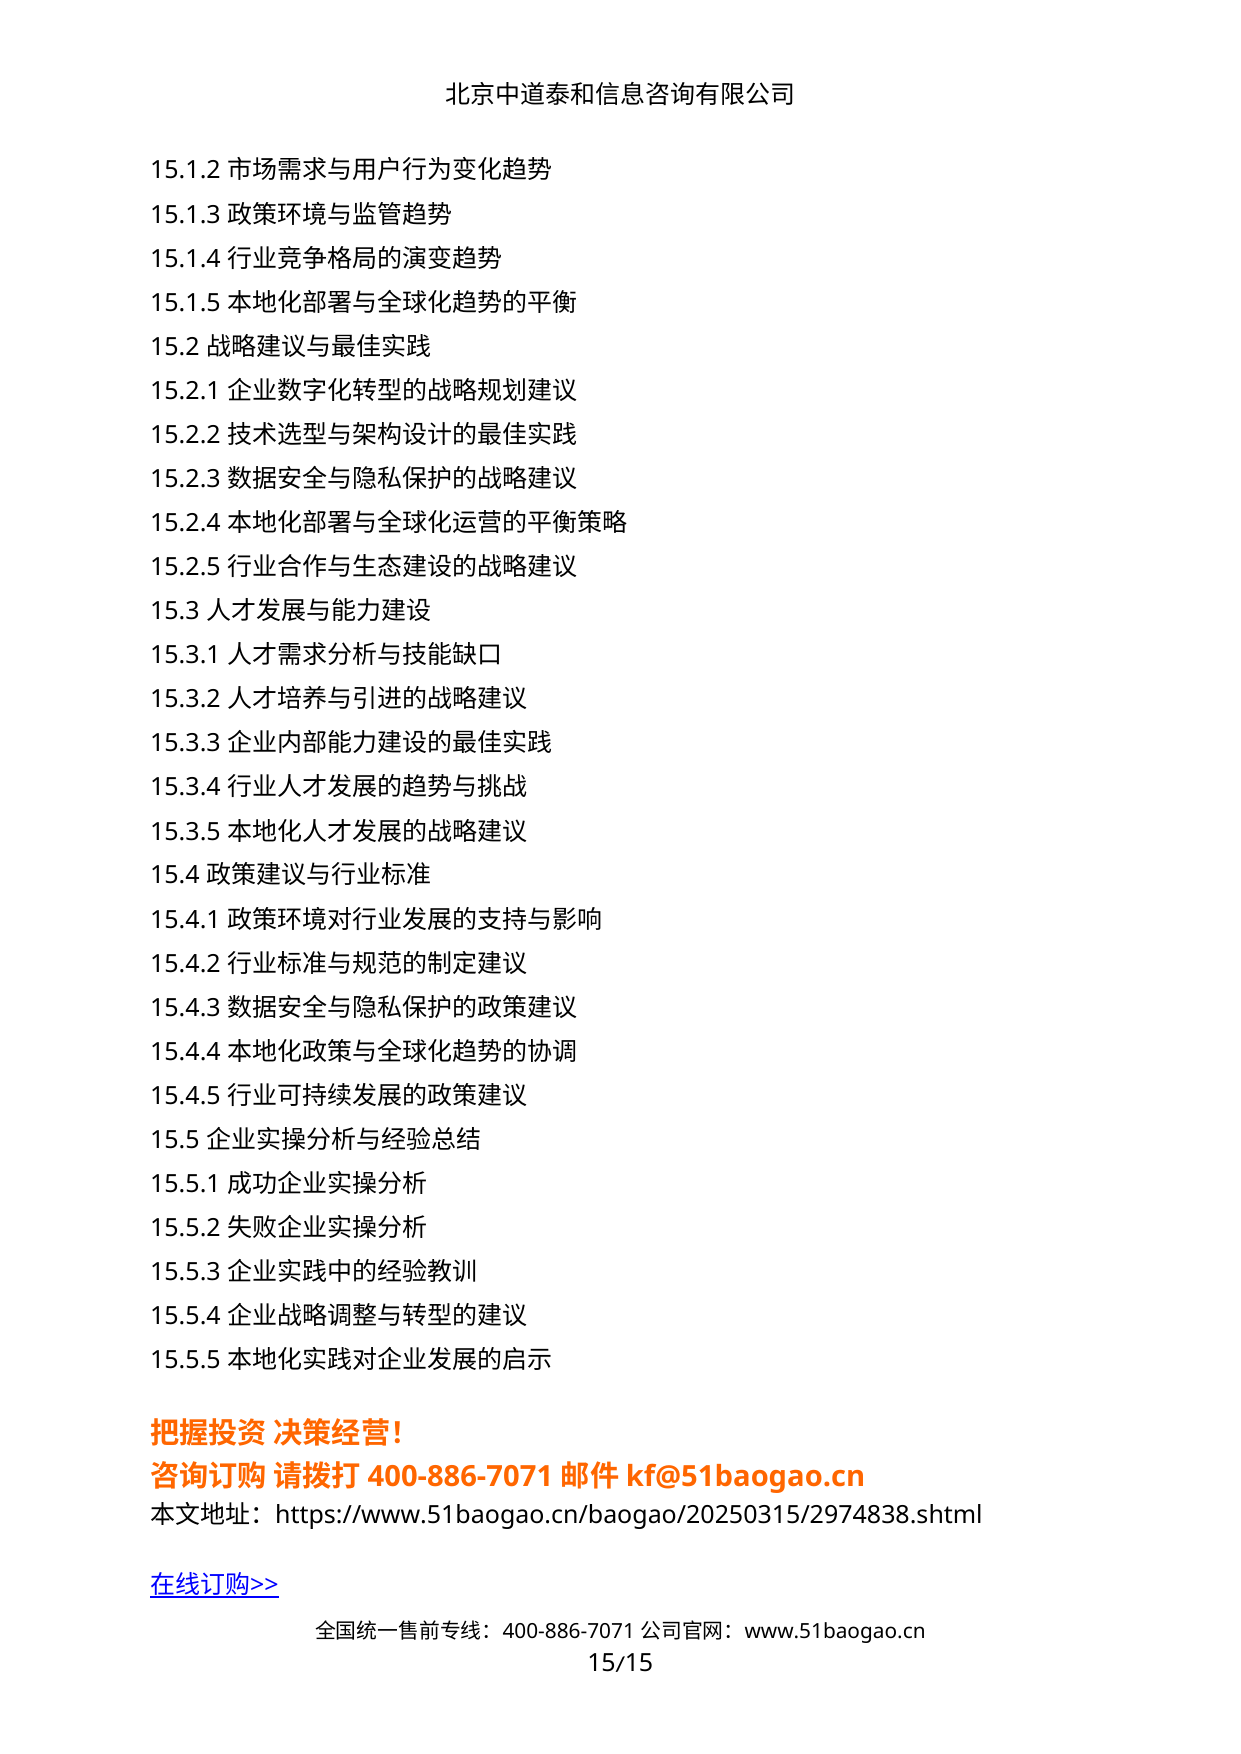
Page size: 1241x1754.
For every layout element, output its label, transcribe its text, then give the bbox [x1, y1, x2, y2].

text 15.2.5 行业合作与生态建设的战略建议 [150, 547, 1090, 583]
text 15.3.1 人才需求分析与技能缺口 [150, 635, 1090, 671]
text 15.4.4 本地化政策与全球化趋势的协调 [150, 1031, 1090, 1067]
text 15.3.3 企业内部能力建设的最佳实践 [150, 723, 1090, 759]
text 15.4.5 行业可持续发展的政策建议 [150, 1075, 1090, 1112]
text 15.3.5 本地化人才发展的战略建议 [150, 811, 1090, 847]
text 15.4.1 政策环境对行业发展的支持与影响 [150, 899, 1090, 935]
text 15.2.3 数据安全与隐私保护的战略建议 [150, 458, 1090, 495]
text 15.2.2 技术选型与架构设计的最佳实践 [150, 414, 1090, 451]
text 15.2.1 企业数字化转型的战略规划建议 [150, 370, 1090, 407]
text 15.4 政策建议与行业标准 [150, 855, 1090, 891]
text 15.5.4 企业战略调整与转型的建议 [150, 1296, 1090, 1332]
text 15.3.4 行业人才发展的趋势与挑战 [150, 767, 1090, 803]
text 15.5 企业实操分析与经验总结 [150, 1119, 1090, 1156]
text 15.2 战略建议与最佳实践 [150, 326, 1090, 362]
text 15.4.3 数据安全与隐私保护的政策建议 [150, 987, 1090, 1023]
text 15.4.2 行业标准与规范的制定建议 [150, 943, 1090, 979]
text 15.5.5 本地化实践对企业发展的启示 [150, 1340, 1090, 1376]
text 15.1.4 行业竞争格局的演变趋势 [150, 238, 1090, 274]
text 把握投资 决策经营！咨询订购 请拨打 400-886-7071 邮件 kf@51baogao.cn本文地址：https://www.51baogao.cn/baogao/20250315/2974838.shtml [150, 1376, 1090, 1531]
text 15.3.2 人才培养与引进的战略建议 [150, 679, 1090, 715]
text 15.1.2 市场需求与用户行为变化趋势 [150, 150, 1090, 186]
text 在线订购>> [150, 1531, 1090, 1601]
text 15.1.3 政策环境与监管趋势 [150, 194, 1090, 230]
text 15.3 人才发展与能力建设 [150, 591, 1090, 627]
text 15.5.1 成功企业实操分析 [150, 1163, 1090, 1200]
text 15.5.3 企业实践中的经验教训 [150, 1252, 1090, 1288]
text 15.5.2 失败企业实操分析 [150, 1207, 1090, 1244]
text 15.1.5 本地化部署与全球化趋势的平衡 [150, 282, 1090, 318]
text 15.2.4 本地化部署与全球化运营的平衡策略 [150, 502, 1090, 539]
